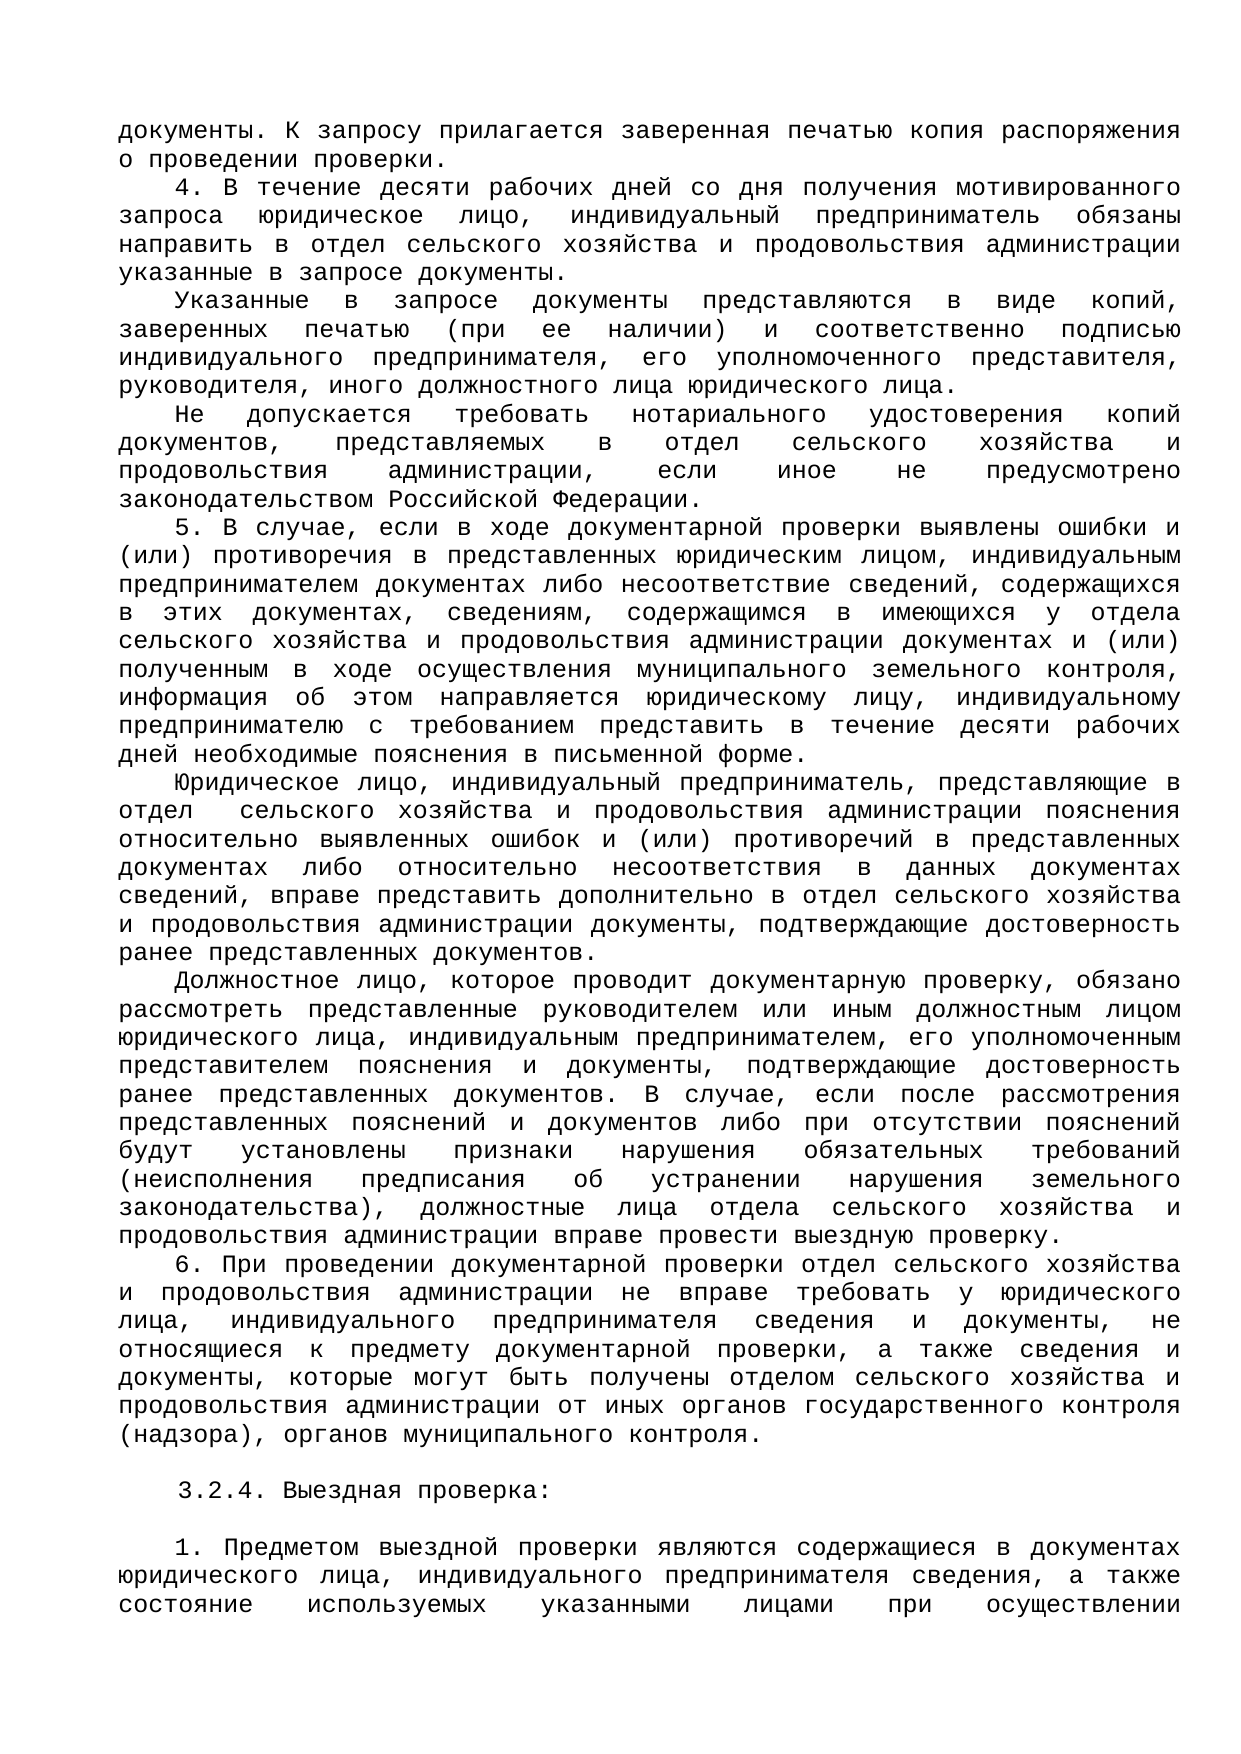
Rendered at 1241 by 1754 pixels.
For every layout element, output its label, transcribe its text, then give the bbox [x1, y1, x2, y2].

text Указанные в запросе документы представляются в виде копий, заверенных печатью (при ее наличии) и соответственно подписью индивидуального предпринимателя, его уполномоченного представителя, руководителя, иного должностного лица юридического лица. [118, 288, 1181, 401]
text 4. В течение десяти рабочих дней со дня получения мотивированного запроса юридическое лицо, индивидуальный предприниматель обязаны направить в отдел сельского хозяйства и продовольствия администрации указанные в запросе документы. [118, 175, 1181, 288]
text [118, 118, 1181, 175]
text Должностное лицо, которое проводит документарную проверку, обязано рассмотреть представленные руководителем или иным должностным лицом юридического лица, индивидуальным предпринимателем, его уполномоченным представителем пояснения и документы, подтверждающие достоверность ранее представленных документов. В случае, если после рассмотрения представленных пояснений и документов либо при отсутствии пояснений будут установлены признаки нарушения обязательных требований (неисполнения предписания об устранении нарушения земельного законодательства), должностные лица отдела сельского хозяйства и продовольствия администрации вправе провести выездную проверку. [118, 968, 1181, 1251]
text 6. При проведении документарной проверки отдел сельского хозяйства и продовольствия администрации не вправе требовать у юридического лица, индивидуального предпринимателя сведения и документы, не относящиеся к предмету документарной проверки, а также сведения и документы, которые могут быть получены отделом сельского хозяйства и продовольствия администрации от иных органов государственного контроля (надзора), органов муниципального контроля. [118, 1251, 1181, 1450]
text 3.2.4. Выездная проверка: [118, 1478, 1181, 1506]
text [118, 1535, 1181, 1620]
text 5. В случае, если в ходе документарной проверки выявлены ошибки и (или) противоречия в представленных юридическим лицом, индивидуальным предпринимателем документах либо несоответствие сведений, содержащихся в этих документах, сведениям, содержащимся в имеющихся у отдела сельского хозяйства и продовольствия администрации документах и (или) полученным в ходе осуществления муниципального земельного контроля, информация об этом направляется юридическому лицу, индивидуальному предпринимателю с требованием представить в течение десяти рабочих дней необходимые пояснения в письменной форме. [118, 515, 1181, 770]
text Не допускается требовать нотариального удостоверения копий документов, представляемых в отдел сельского хозяйства и продовольствия администрации, если иное не предусмотрено законодательством Российской Федерации. [118, 401, 1181, 515]
text Юридическое лицо, индивидуальный предприниматель, представляющие в отдел сельского хозяйства и продовольствия администрации пояснения относительно выявленных ошибок и (или) противоречий в представленных документах либо относительно несоответствия в данных документах сведений, вправе представить дополнительно в отдел сельского хозяйства и продовольствия администрации документы, подтверждающие достоверность ранее представленных документов. [118, 770, 1181, 968]
